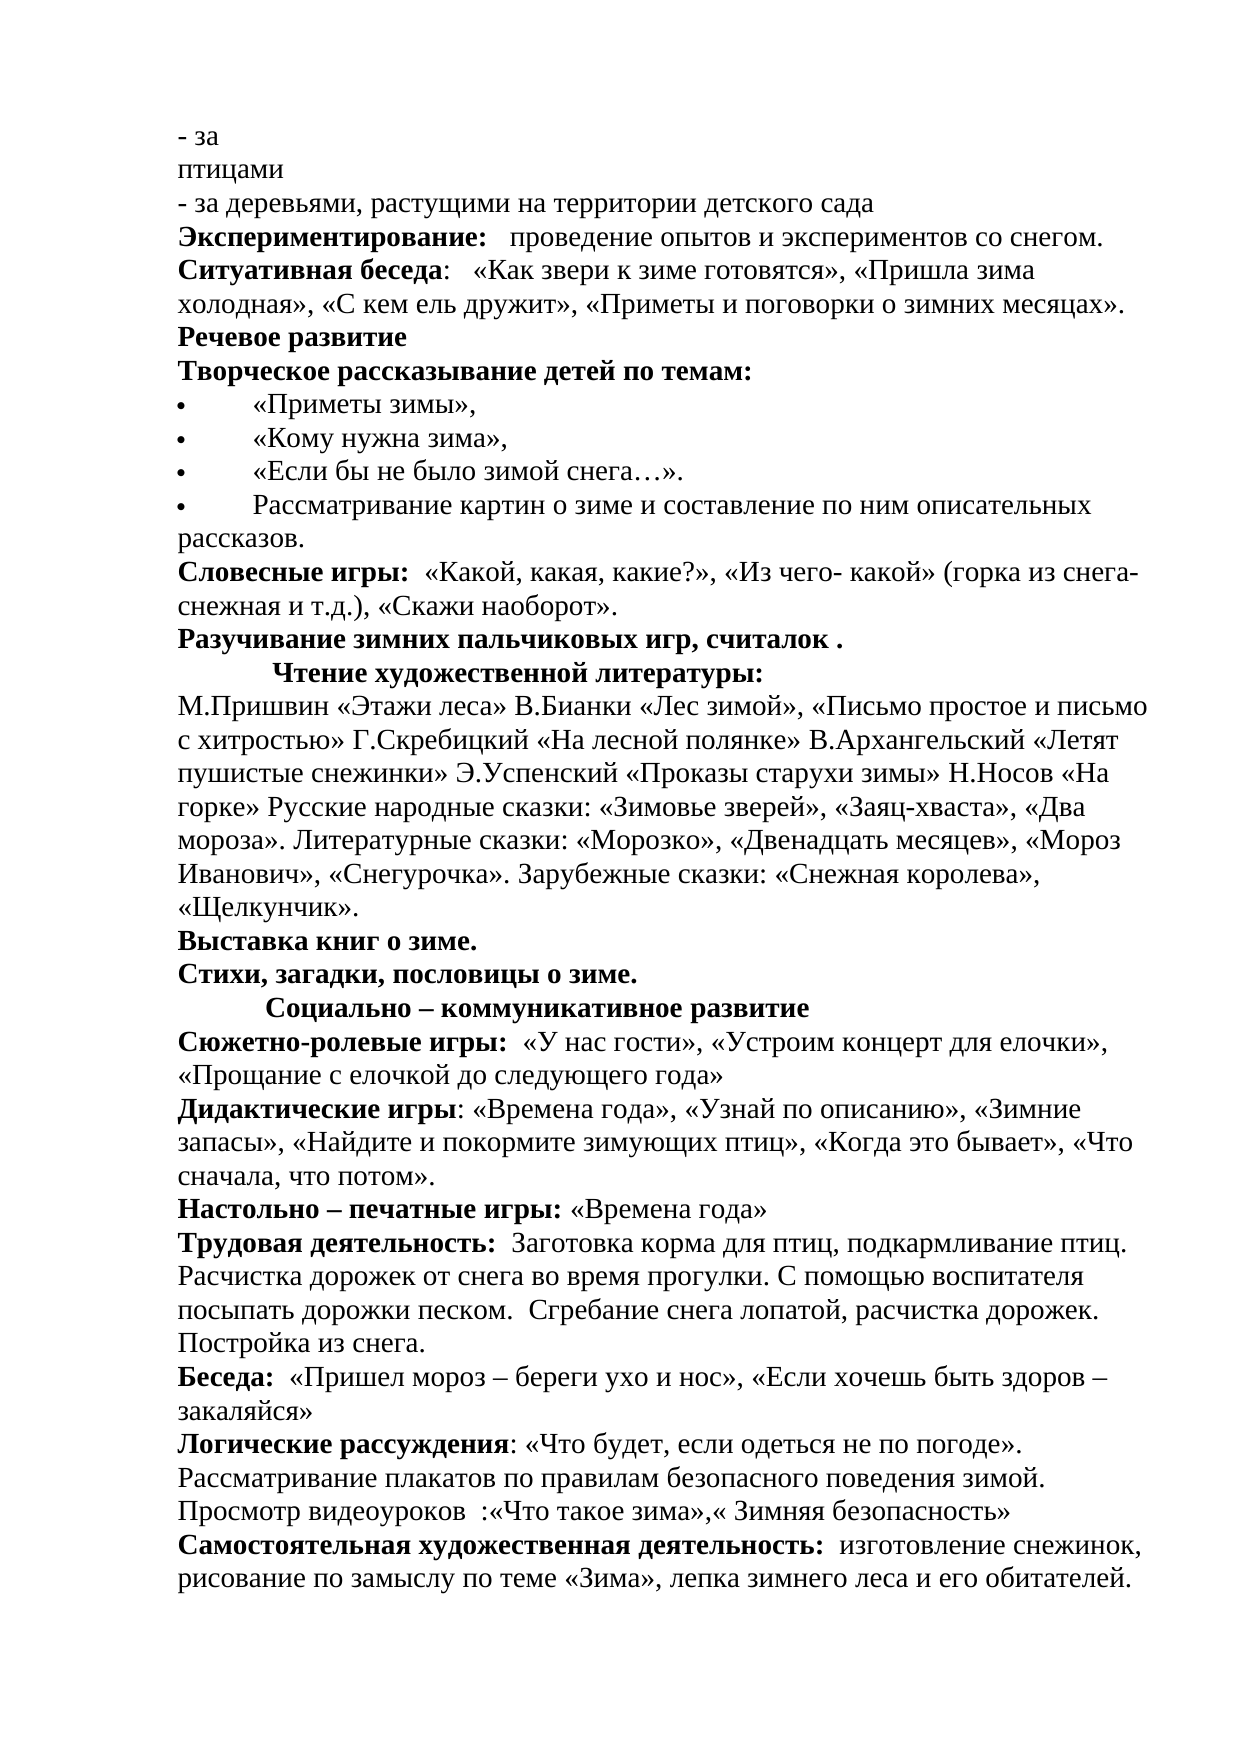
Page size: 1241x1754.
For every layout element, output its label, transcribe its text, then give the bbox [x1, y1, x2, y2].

text М.Пришвин «Этажи леса» В.Бианки «Лес зимой», «Письмо простое и письмо с хитростью» Г.Скребицкий «На лесной полянке» В.Архангельский «Летят пушистые снежинки» Э.Успенский «Проказы старухи зимы» Н.Носов «На горке» Русские народные сказки: «Зимовье зверей», «Заяц-хваста», «Два мороза». Литературные сказки: «Морозко», «Двенадцать месяцев», «Мороз Иванович», «Снегурочка». Зарубежные сказки: «Снежная королева», «Щелкунчик». [177, 688, 1152, 923]
text Экспериментирование: проведение опытов и экспериментов со снегом. [177, 219, 1152, 252]
text Дидактические игры: «Времена года», «Узнай по описанию», «Зимние запасы», «Найдите и покормите зимующих птиц», «Когда это бывает», «Что сначала, что потом». [177, 1091, 1152, 1191]
text Выставка книг о зиме. [177, 923, 1152, 957]
text Трудовая деятельность: Заготовка корма для птиц, подкармливание птиц. Расчистка дорожек от снега во время прогулки. С помощью воспитателя посыпать дорожки песком. Сгребание снега лопатой, расчистка дорожек. Постройка из снега. [177, 1225, 1152, 1359]
text Беседа: «Пришел мороз – береги ухо и нос», «Если хочешь быть здоров – закаляйся» [177, 1359, 1152, 1426]
text Рассматривание плакатов по правилам безопасного поведения зимой. [177, 1460, 1152, 1493]
text Речевое развитие [177, 319, 1152, 353]
text Ситуативная беседа: «Как звери к зиме готовятся», «Пришла зима холодная», «С кем ель дружит», «Приметы и поговорки о зимних месяцах». [177, 252, 1152, 319]
text Словесные игры: «Какой, какая, какие?», «Из чего- какой» (горка из снега-снежная и т.д.), «Скажи наоборот». [177, 554, 1152, 621]
text - за птицами - за деревьями, растущими на территории детского сада [177, 118, 1152, 219]
text Настольно – печатные игры: «Времена года» [177, 1191, 1152, 1225]
text Чтение художественной литературы: [177, 655, 1152, 688]
text Сюжетно-ролевые игры: «У нас гости», «Устроим концерт для елочки», «Прощание с елочкой до следующего года» [177, 1024, 1152, 1091]
list «Кому нужна зима», [177, 420, 1152, 453]
list «Если бы не было зимой снега…». [177, 453, 1152, 487]
text Логические рассуждения: «Что будет, если одеться не по погоде». [177, 1426, 1152, 1460]
text Самостоятельная художественная деятельность: изготовление снежинок, рисование по замыслу по теме «Зима», лепка зимнего леса и его обитателей. [177, 1527, 1152, 1594]
list Рассматривание картин о зиме и составление по ним описательных рассказов. [177, 487, 1152, 554]
text Творческое рассказывание детей по темам: [177, 353, 1152, 386]
text Просмотр видеоуроков :«Что такое зима»,« Зимняя безопасность» [177, 1493, 1152, 1527]
text Социально – коммуникативное развитие [177, 990, 1152, 1024]
list «Приметы зимы», [177, 386, 1152, 420]
text Разучивание зимних пальчиковых игр, считалок . [177, 621, 1152, 655]
text Стихи, загадки, пословицы о зиме. [177, 957, 1152, 990]
